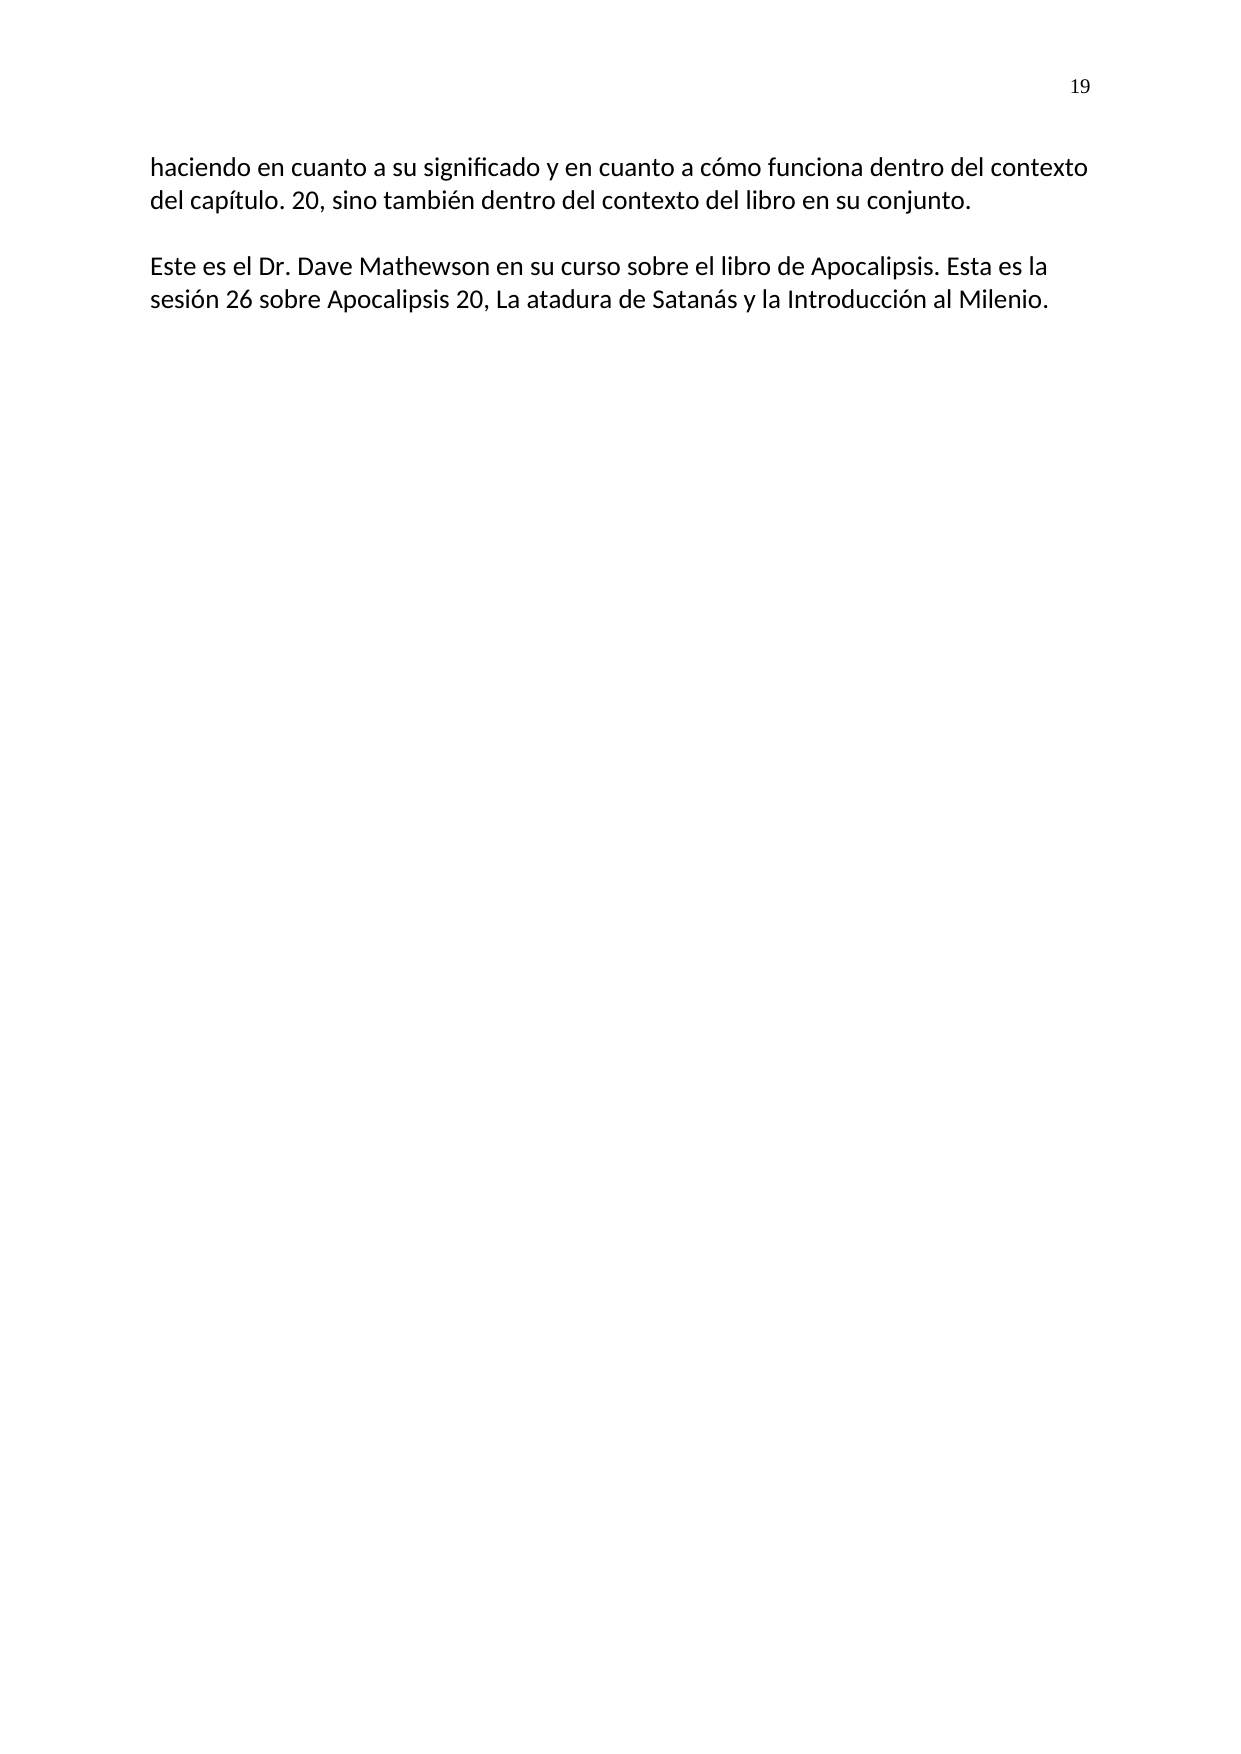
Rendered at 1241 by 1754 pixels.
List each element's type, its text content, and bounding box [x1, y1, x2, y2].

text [150, 150, 1090, 216]
text Este es el Dr. Dave Mathewson en su curso sobre el libro de Apocalipsis. Esta es la sesión 26 sobre Apocalipsis 20, La atadura de Satanás y la Introducción al Milenio. [150, 249, 1090, 315]
